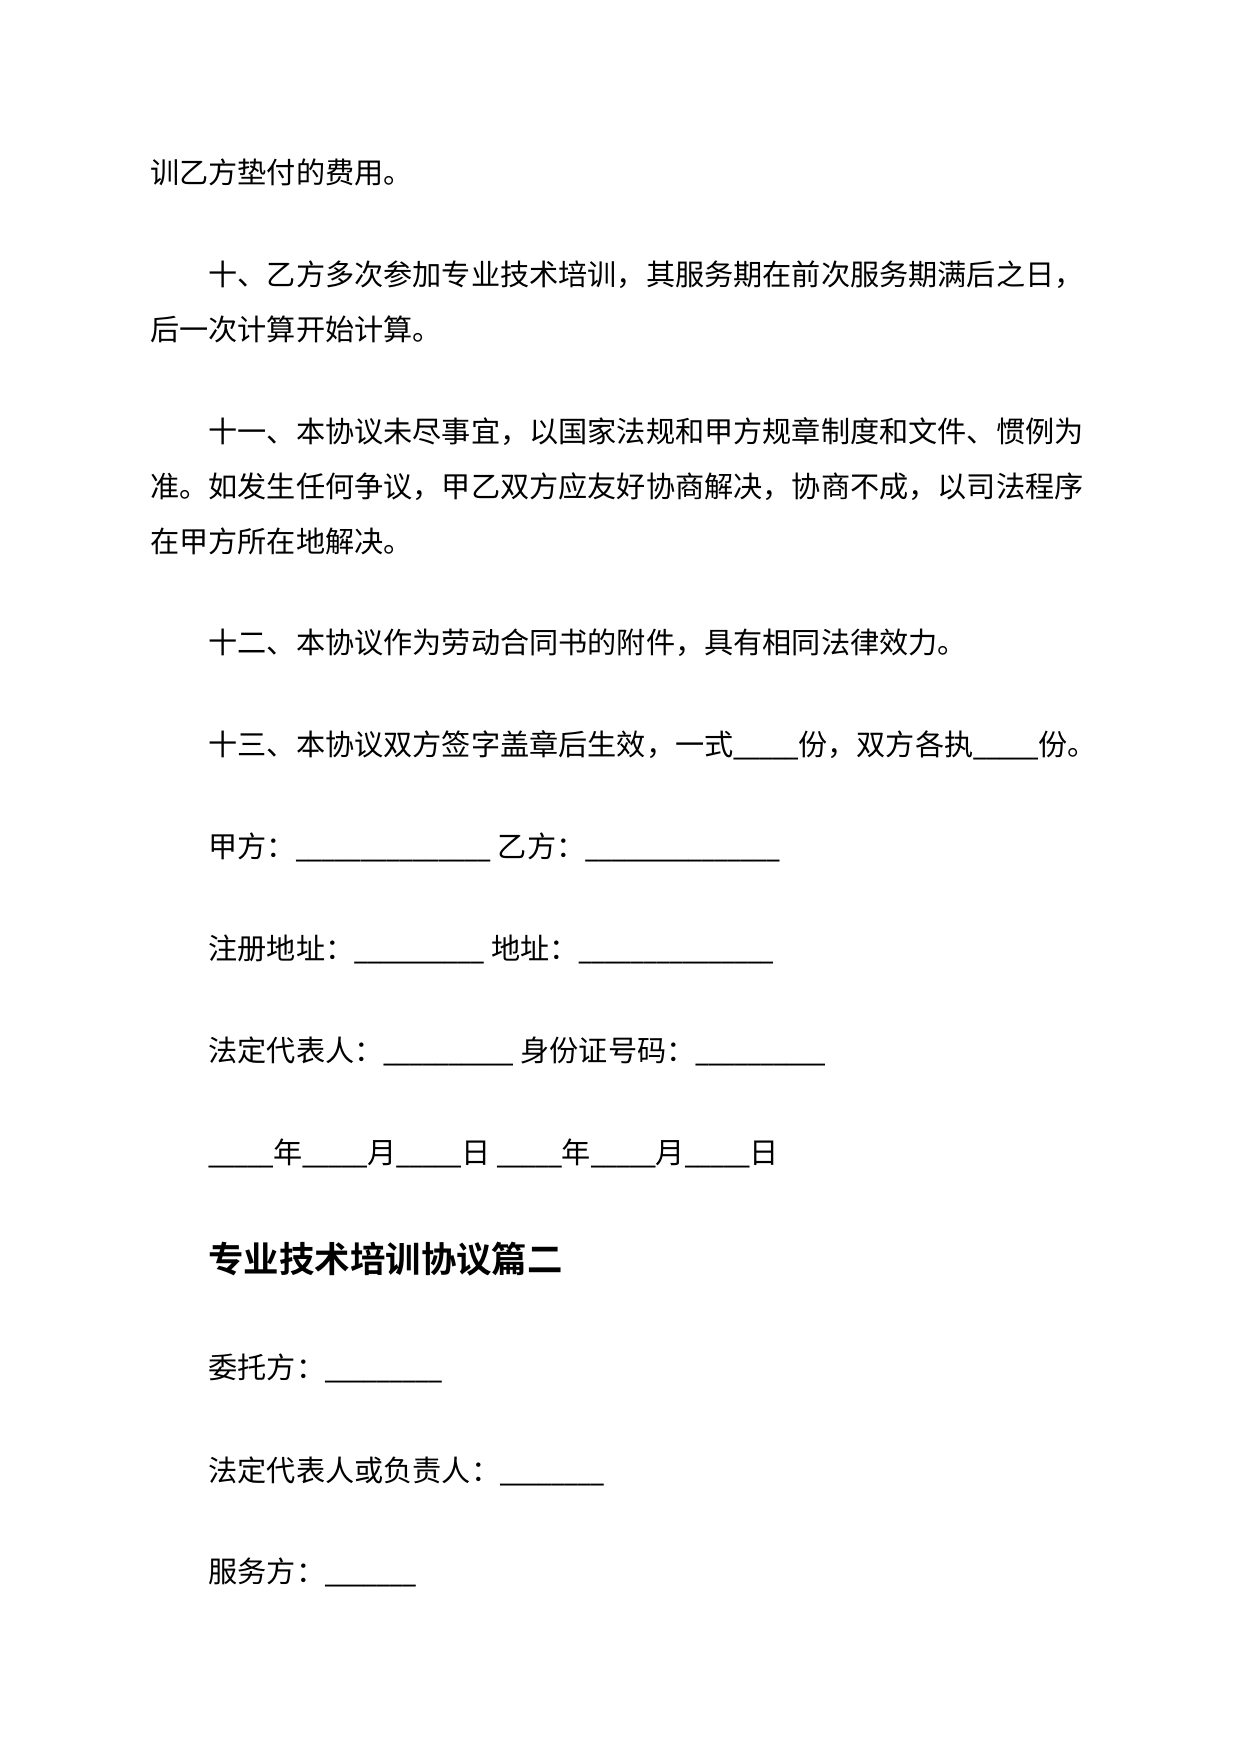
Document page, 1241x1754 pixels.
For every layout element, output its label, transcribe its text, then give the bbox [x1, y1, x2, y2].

text 专业技术培训协议篇二 [150, 1232, 1090, 1283]
text 十三、本协议双方签字盖章后生效，一式_____份，双方各执_____份。 [150, 722, 1090, 764]
text 十、乙方多次参加专业技术培训，其服务期在前次服务期满后之日，后一次计算开始计算。 [150, 252, 1090, 349]
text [150, 150, 1090, 192]
text 注册地址：__________ 地址：_______________ [150, 926, 1090, 968]
text 委托方：_________ [150, 1345, 1090, 1387]
text 甲方：_______________ 乙方：_______________ [150, 824, 1090, 866]
text 法定代表人：__________ 身份证号码：__________ [150, 1028, 1090, 1070]
text _____年_____月_____日 _____年_____月_____日 [150, 1130, 1090, 1172]
text 十一、本协议未尽事宜，以国家法规和甲方规章制度和文件、惯例为准。如发生任何争议，甲乙双方应友好协商解决，协商不成，以司法程序在甲方所在地解决。 [150, 408, 1090, 561]
text 十二、本协议作为劳动合同书的附件，具有相同法律效力。 [150, 620, 1090, 662]
text 服务方：_______ [150, 1549, 1090, 1591]
text 法定代表人或负责人：________ [150, 1447, 1090, 1489]
